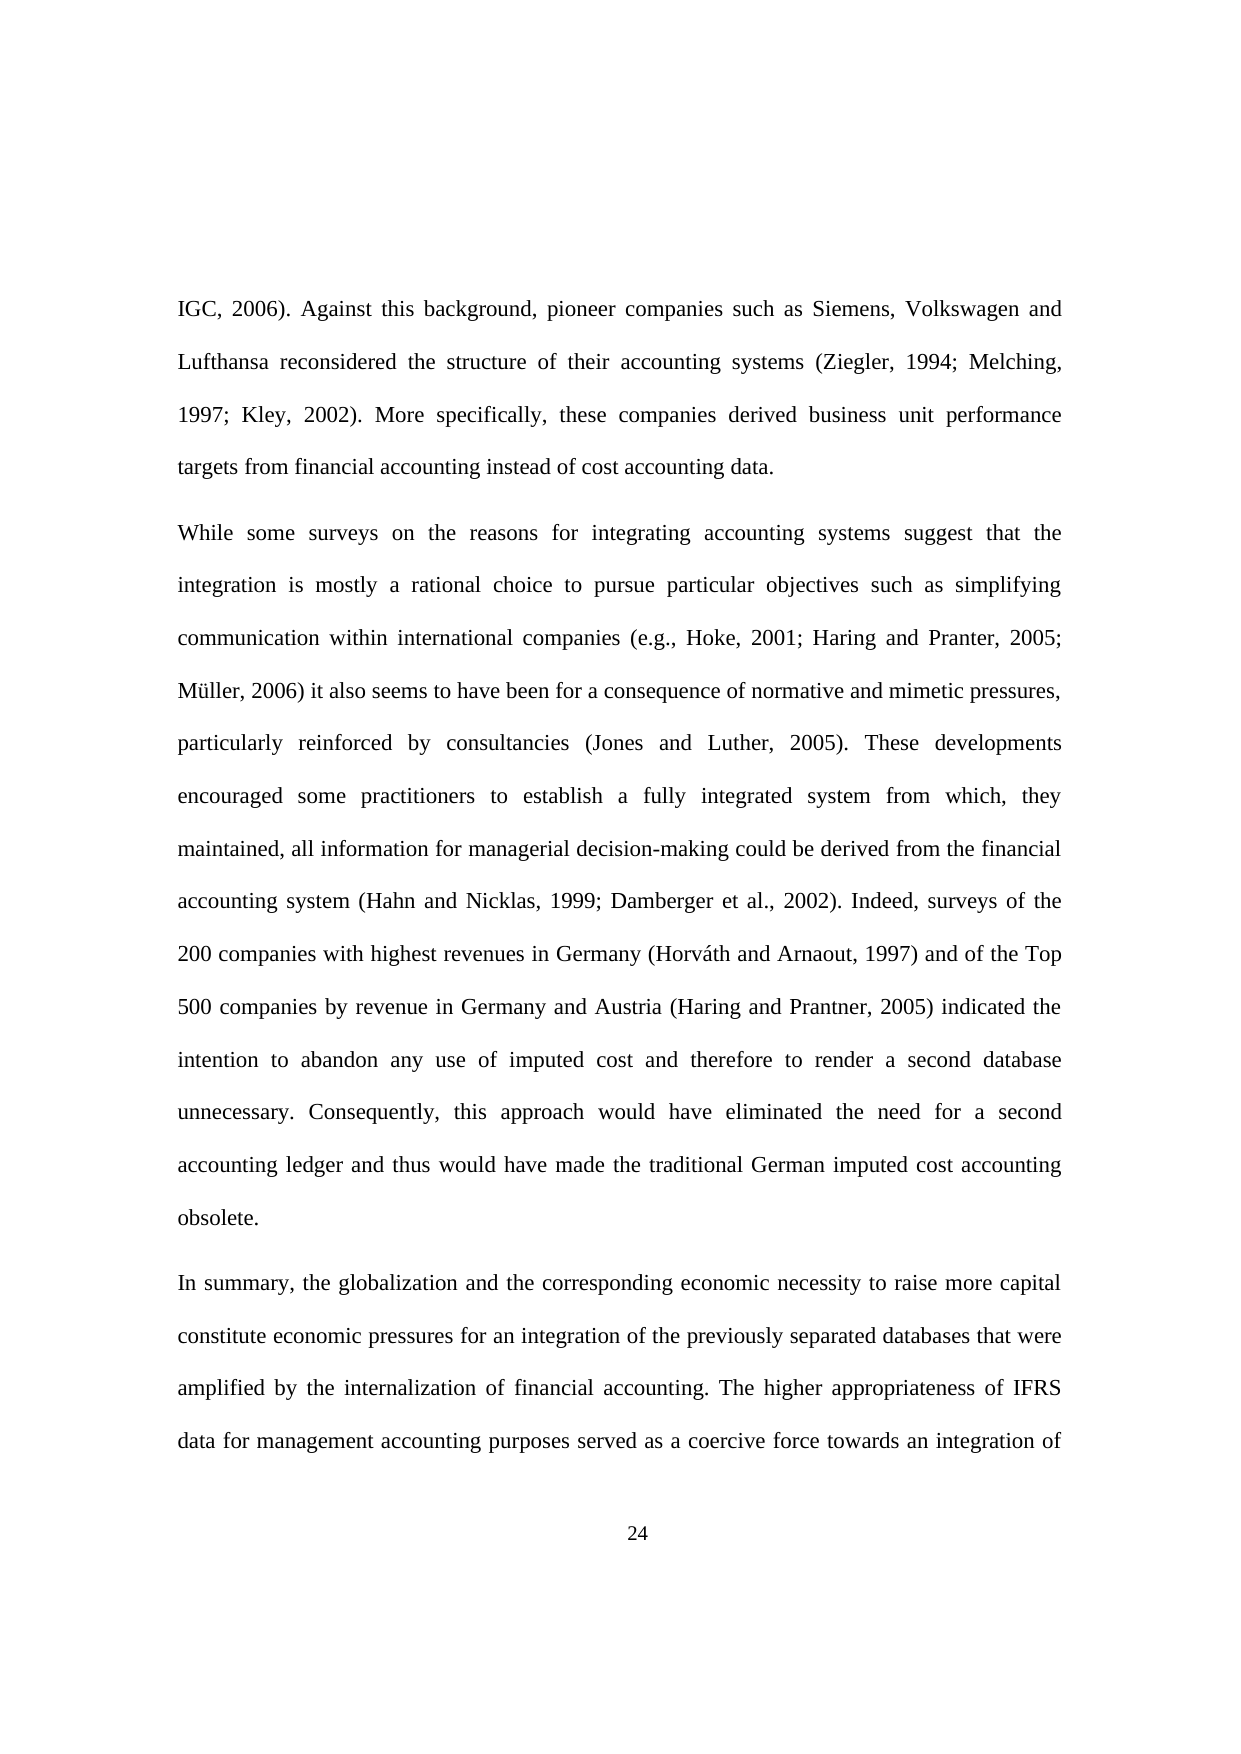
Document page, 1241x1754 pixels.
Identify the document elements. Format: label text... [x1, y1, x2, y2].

text While some surveys on the reasons for integrating accounting systems suggest that the integration is mostly a rational choice to pursue particular objectives such as simplifying communication within international companies (e.g., Hoke, 2001; Haring and Pranter, 2005; Müller, 2006) it also seems to have been for a consequence of normative and mimetic pressures, particularly reinforced by consultancies (Jones and Luther, 2005). These developments encouraged some practitioners to establish a fully integrated system from which, they maintained, all information for managerial decision-making could be derived from the financial accounting system (Hahn and Nicklas, 1999; Damberger et al., 2002). Indeed, surveys of the 200 companies with highest revenues in Germany (Horváth and Arnaout, 1997) and of the Top 500 companies by revenue in Germany and Austria (Haring and Prantner, 2005) indicated the intention to abandon any use of imputed cost and therefore to render a second database unnecessary. Consequently, this approach would have eliminated the need for a second accounting ledger and thus would have made the traditional German imputed cost accounting obsolete. [177, 519, 1063, 1230]
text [177, 1269, 1063, 1453]
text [177, 295, 1063, 480]
